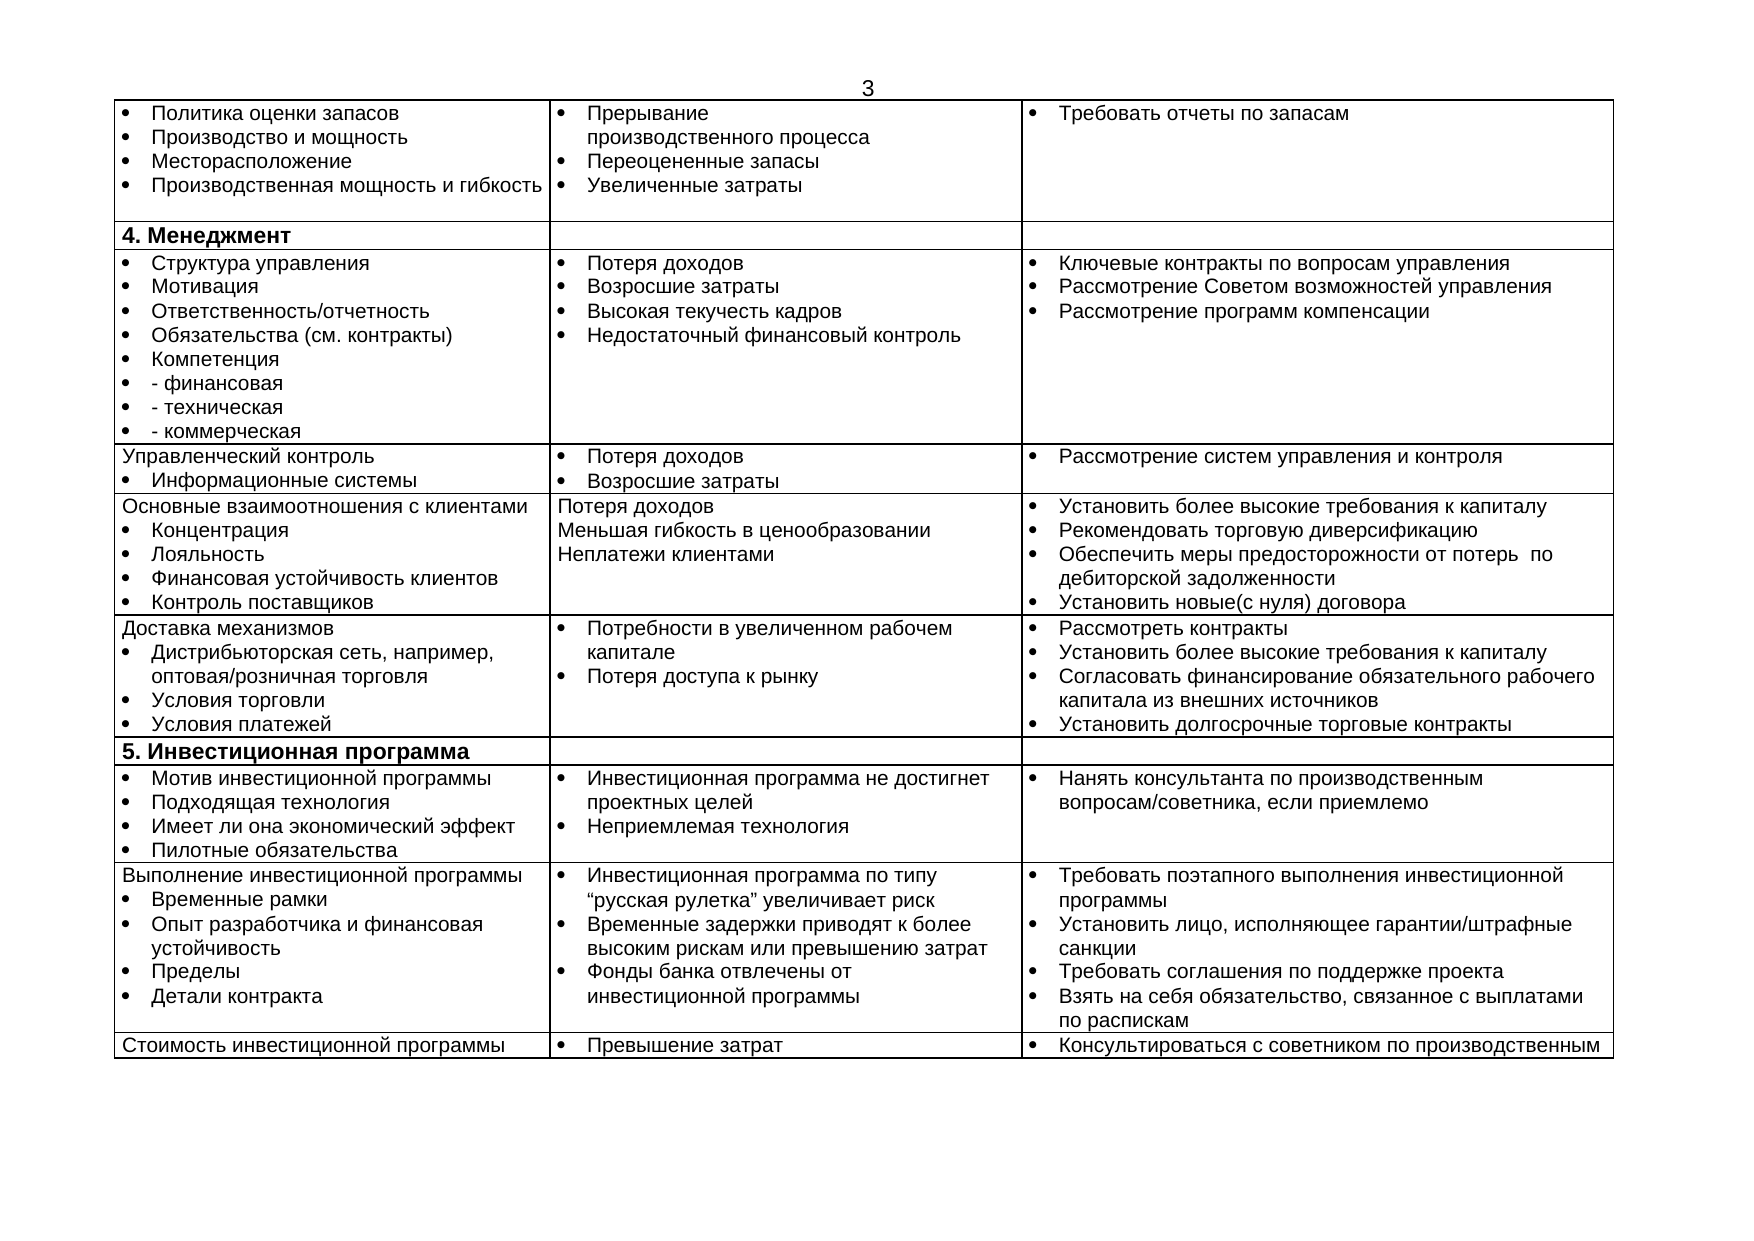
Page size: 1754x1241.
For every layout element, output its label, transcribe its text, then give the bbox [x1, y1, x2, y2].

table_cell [1023, 1033, 1613, 1057]
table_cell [1023, 101, 1613, 221]
table_cell Инвестиционная программа не достигнет проектных целей Неприемлемая технология [551, 766, 1021, 862]
table_cell Требовать поэтапного выполнения инвестиционной программы Установить лицо, исполняющее гарантии/штрафные санкции Требовать соглашения по поддержке проекта Взять на себя обязательство, связанное с выплатами по распискам [1023, 863, 1613, 1031]
table_cell Инвестиционная программа по типу “русская рулетка” увеличивает риск Временные задержки приводят к более высоким рискам или превышению затрат Фонды банка отвлечены от инвестиционной программы [551, 863, 1021, 1031]
table_cell Потеря доходов Возросшие затраты [551, 445, 1021, 492]
table_cell 4. Менеджмент [115, 222, 549, 249]
table_cell [1023, 222, 1613, 249]
table_cell 5. Инвестиционная программа [115, 738, 549, 764]
table_cell [1023, 738, 1613, 764]
table_cell [551, 222, 1021, 249]
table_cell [115, 101, 549, 221]
table_cell [551, 738, 1021, 764]
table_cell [551, 1033, 1021, 1057]
table_cell Структура управления Мотивация Ответственность/отчетность Обязательства (см. контракты) Компетенция - финансовая - техническая - коммерческая [115, 250, 549, 443]
table_cell Потеря доходов Меньшая гибкость в ценообразовании Неплатежи клиентами [551, 494, 1021, 614]
table_cell Нанять консультанта по производственным вопросам/советника, если приемлемо [1023, 766, 1613, 862]
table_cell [115, 1033, 549, 1057]
table_cell Рассмотрение систем управления и контроля [1023, 445, 1613, 492]
table_cell Ключевые контракты по вопросам управления Рассмотрение Советом возможностей управления Рассмотрение программ компенсации [1023, 250, 1613, 443]
table_cell Выполнение инвестиционной программы Временные рамки Опыт разработчика и финансовая устойчивость Пределы Детали контракта [115, 863, 549, 1031]
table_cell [551, 101, 1021, 221]
table_cell Основные взаимоотношения с клиентами Концентрация Лояльность Финансовая устойчивость клиентов Контроль поставщиков [115, 494, 549, 614]
table_cell Установить более высокие требования к капиталу Рекомендовать торговую диверсификацию Обеспечить меры предосторожности от потерь по дебиторской задолженности Установить новые(с нуля) договора [1023, 494, 1613, 614]
table_cell Рассмотреть контракты Установить более высокие требования к капиталу Согласовать финансирование обязательного рабочего капитала из внешних источников Установить долгосрочные торговые контракты [1023, 616, 1613, 736]
table_cell Доставка механизмов Дистрибьюторская сеть, например, оптовая/розничная торговля Условия торговли Условия платежей [115, 616, 549, 736]
table_cell Управленческий контроль Информационные системы [115, 445, 549, 492]
table_cell Мотив инвестиционной программы Подходящая технология Имеет ли она экономический эффект Пилотные обязательства [115, 766, 549, 862]
table_cell Потеря доходов Возросшие затраты Высокая текучесть кадров Недостаточный финансовый контроль [551, 250, 1021, 443]
table_cell Потребности в увеличенном рабочем капитале Потеря доступа к рынку [551, 616, 1021, 736]
